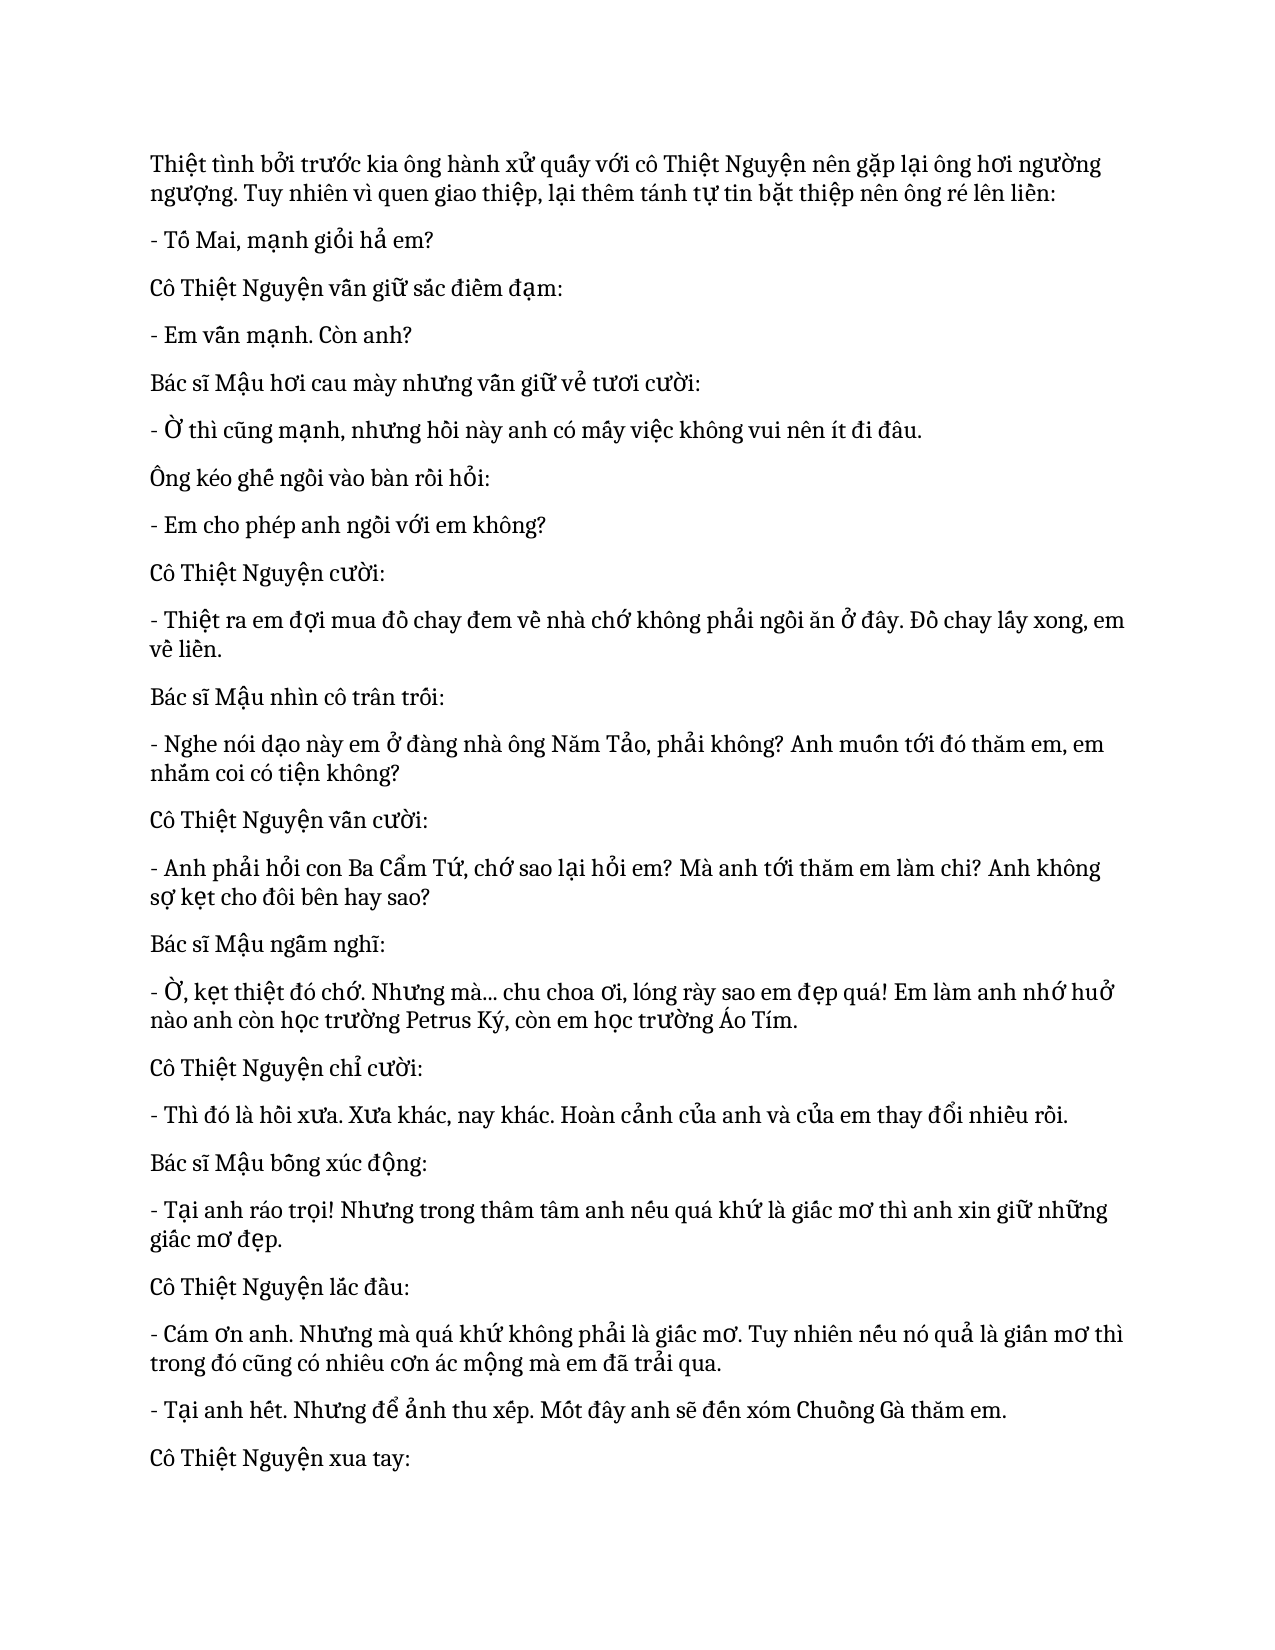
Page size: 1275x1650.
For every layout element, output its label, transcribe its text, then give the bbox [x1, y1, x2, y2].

text Bác sĩ Mậu nhìn cô trân trối: [150, 682, 1125, 711]
text - Thiệt ra em đợi mua đồ chay đem về nhà chớ không phải ngồi ăn ở đây. Đồ chay lấy xong, em về liền. [150, 606, 1125, 664]
text - Tố Mai, mạnh giỏi hả em? [150, 226, 1125, 255]
text - Em vẫn mạnh. Còn anh? [150, 321, 1125, 350]
text - Ờ, kẹt thiệt đó chớ. Nhưng mà... chu choa ơi, lóng rày sao em đẹp quá! Em làm anh nhớ huở nào anh còn học trường Petrus Ký, còn em học trường Áo Tím. [150, 977, 1125, 1035]
text Cô Thiệt Nguyện vẫn cười: [150, 806, 1125, 835]
text Bác sĩ Mậu ngẫm nghĩ: [150, 930, 1125, 959]
text Cô Thiệt Nguyện xua tay: [150, 1444, 1125, 1472]
text - Tại anh hết. Nhưng để ảnh thu xếp. Mốt đây anh sẽ đến xóm Chuồng Gà thăm em. [150, 1396, 1125, 1425]
text - Anh phải hỏi con Ba Cẩm Tứ, chớ sao lại hỏi em? Mà anh tới thăm em làm chi? Anh không sợ kẹt cho đôi bên hay sao? [150, 854, 1125, 911]
text Bác sĩ Mậu bỗng xúc động: [150, 1149, 1125, 1177]
text - Nghe nói dạo này em ở đàng nhà ông Năm Tảo, phải không? Anh muốn tới đó thăm em, em nhắm coi có tiện không? [150, 730, 1125, 787]
text - Em cho phép anh ngồi với em không? [150, 511, 1125, 540]
text Bác sĩ Mậu hơi cau mày nhưng vẫn giữ vẻ tươi cười: [150, 369, 1125, 397]
text - Thì đó là hồi xưa. Xưa khác, nay khác. Hoàn cảnh của anh và của em thay đổi nhiều rồi. [150, 1101, 1125, 1130]
text Cô Thiệt Nguyện cười: [150, 559, 1125, 587]
text Cô Thiệt Nguyện lắc đầu: [150, 1272, 1125, 1301]
text - Cám ơn anh. Nhưng mà quá khứ không phải là giấc mơ. Tuy nhiên nếu nó quả là giấn mơ thì trong đó cũng có nhiêu cơn ác mộng mà em đã trải qua. [150, 1320, 1125, 1377]
text Cô Thiệt Nguyện vẫn giữ sắc điềm đạm: [150, 274, 1125, 302]
text Cô Thiệt Nguyện chỉ cười: [150, 1054, 1125, 1082]
text - Ờ thì cũng mạnh, nhưng hồi này anh có mấy việc không vui nên ít đi đâu. [150, 416, 1125, 445]
text Ông kéo ghế ngồi vào bàn rồi hỏi: [150, 464, 1125, 492]
text - Tại anh ráo trọi! Nhưng trong thâm tâm anh nếu quá khứ là giấc mơ thì anh xin giữ những giấc mơ đẹp. [150, 1196, 1125, 1254]
text Thiệt tình bởi trước kia ông hành xử quấy với cô Thiệt Nguyện nên gặp lại ông hơi ngường ngượng. Tuy nhiên vì quen giao thiệp, lại thêm tánh tự tin bặt thiệp nên ông ré lên liền: [150, 150, 1125, 207]
